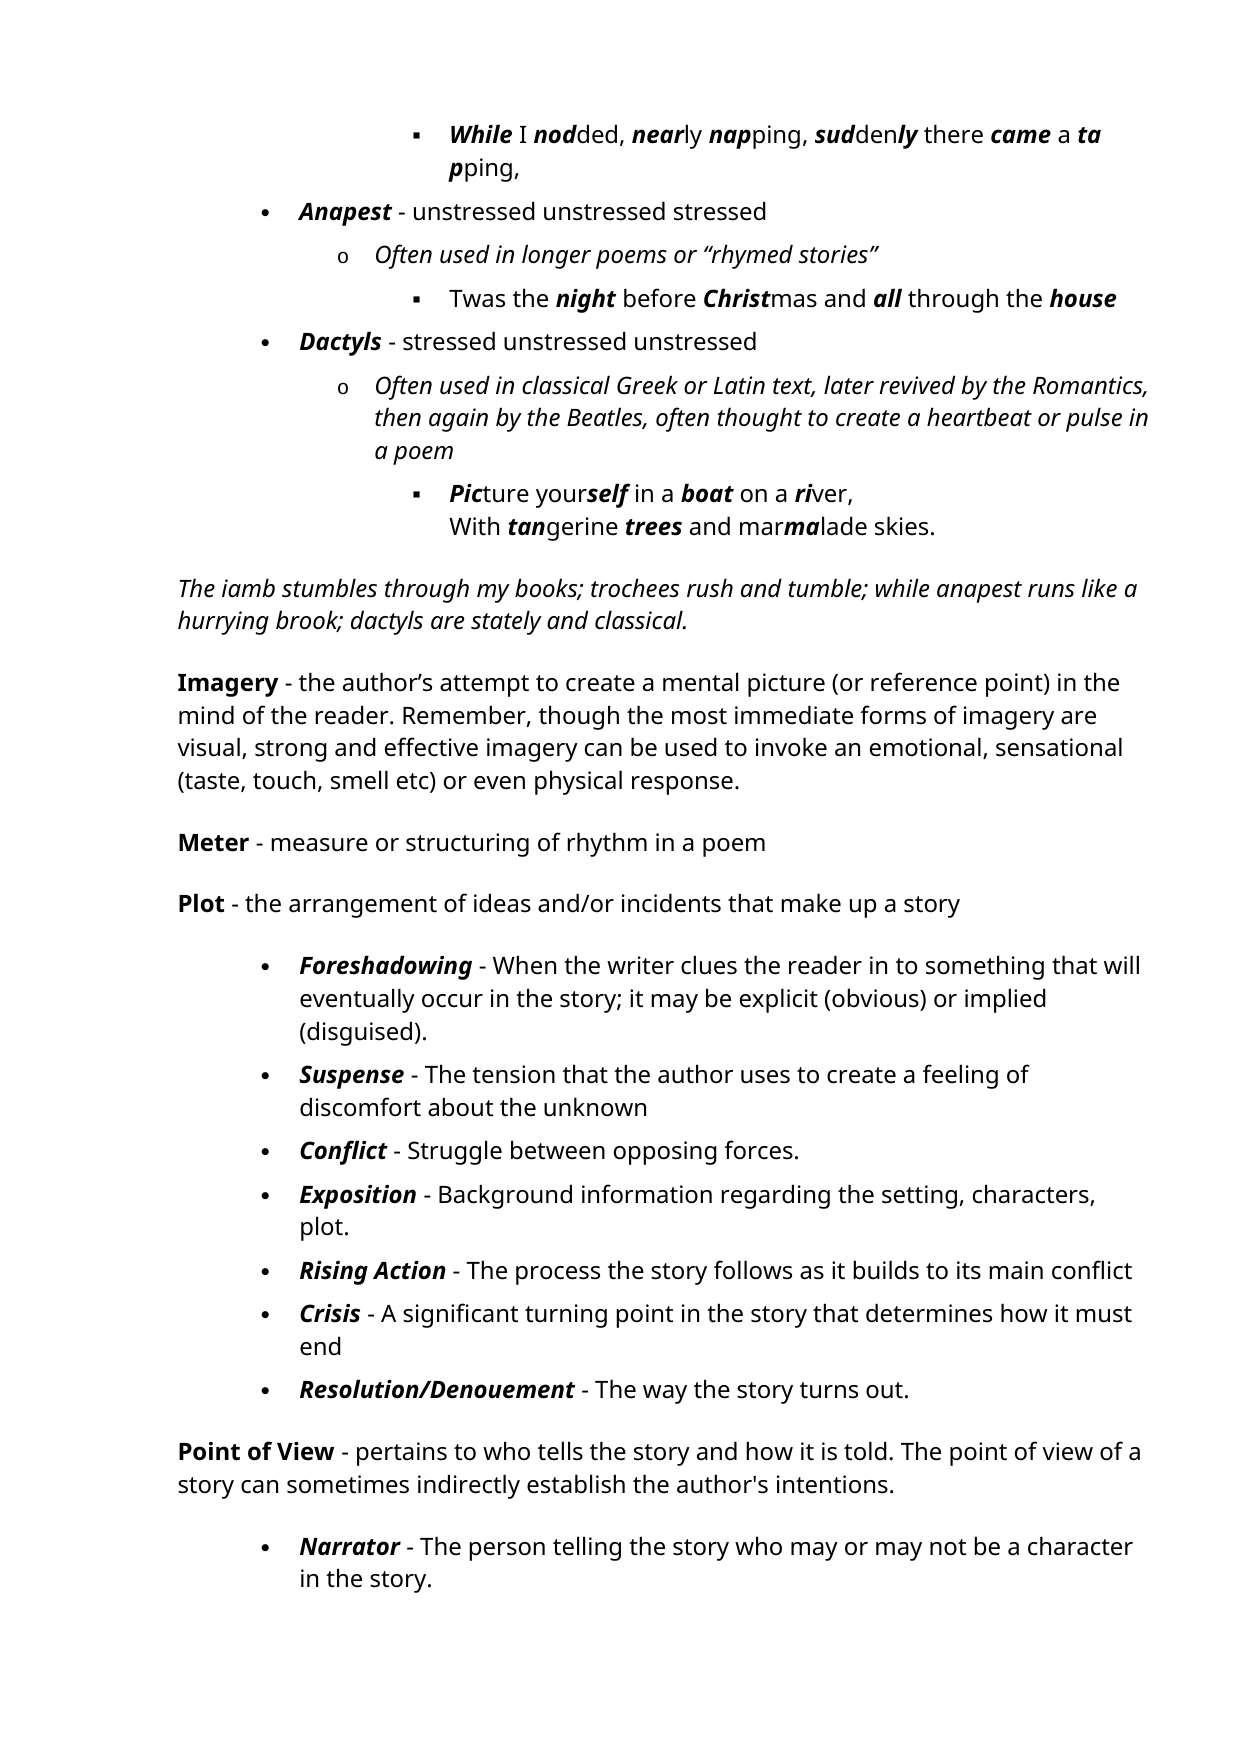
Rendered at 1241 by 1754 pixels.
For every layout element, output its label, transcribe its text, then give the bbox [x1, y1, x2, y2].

list Twas the night before Christmas and all through the house [412, 281, 1152, 314]
text The iamb stumbles through my books; trochees rush and tumble; while anapest runs like a hurrying brook; dactyls are stately and classical. [177, 572, 1152, 637]
list While I nodded, nearly napping, suddenly there came a tapping, [412, 118, 1152, 183]
list Exposition - Background information regarding the setting, characters, plot. [262, 1177, 1152, 1243]
list Resolution/Denouement - The way the story turns out. [262, 1373, 1152, 1406]
list Suspense - The tension that the author uses to create a feeling of discomfort about the unknown [262, 1058, 1152, 1123]
list Narrator - The person telling the story who may or may not be a character in the story. [262, 1529, 1152, 1595]
list Often used in longer poems or “rhymed stories” [337, 238, 1152, 270]
text Imagery - the author’s attempt to create a mental picture (or reference point) in the mind of the reader. Remember, though the most immediate forms of imagery are visual, strong and effective imagery can be used to invoke an emotional, sensational (taste, touch, smell etc) or even physical response. [177, 666, 1152, 796]
list Anapest - unstressed unstressed stressed [262, 194, 1152, 227]
list Crisis - A significant turning point in the story that determines how it must end [262, 1297, 1152, 1362]
text Meter - measure or structuring of rhythm in a poem [177, 826, 1152, 858]
list Foreshadowing - When the writer clues the reader in to something that will eventually occur in the story; it may be explicit (obvious) or implied (disguised). [262, 949, 1152, 1047]
text Point of View - pertains to who tells the story and how it is told. The point of view of a story can sometimes indirectly establish the author's intentions. [177, 1435, 1152, 1500]
text Plot - the arrangement of ideas and/or incidents that make up a story [177, 887, 1152, 920]
list Rising Action - The process the story follows as it builds to its main conflict [262, 1254, 1152, 1286]
list Dactyls - stressed unstressed unstressed [262, 325, 1152, 357]
list Conflict - Struggle between opposing forces. [262, 1134, 1152, 1167]
list Picture yourself in a boat on a river, With tangerine trees and marmalade skies. [412, 477, 1152, 542]
list Often used in classical Greek or Latin text, later revived by the Romantics, then again by the Beatles, often thought to create a heartbeat or pulse in a poem [337, 368, 1152, 466]
